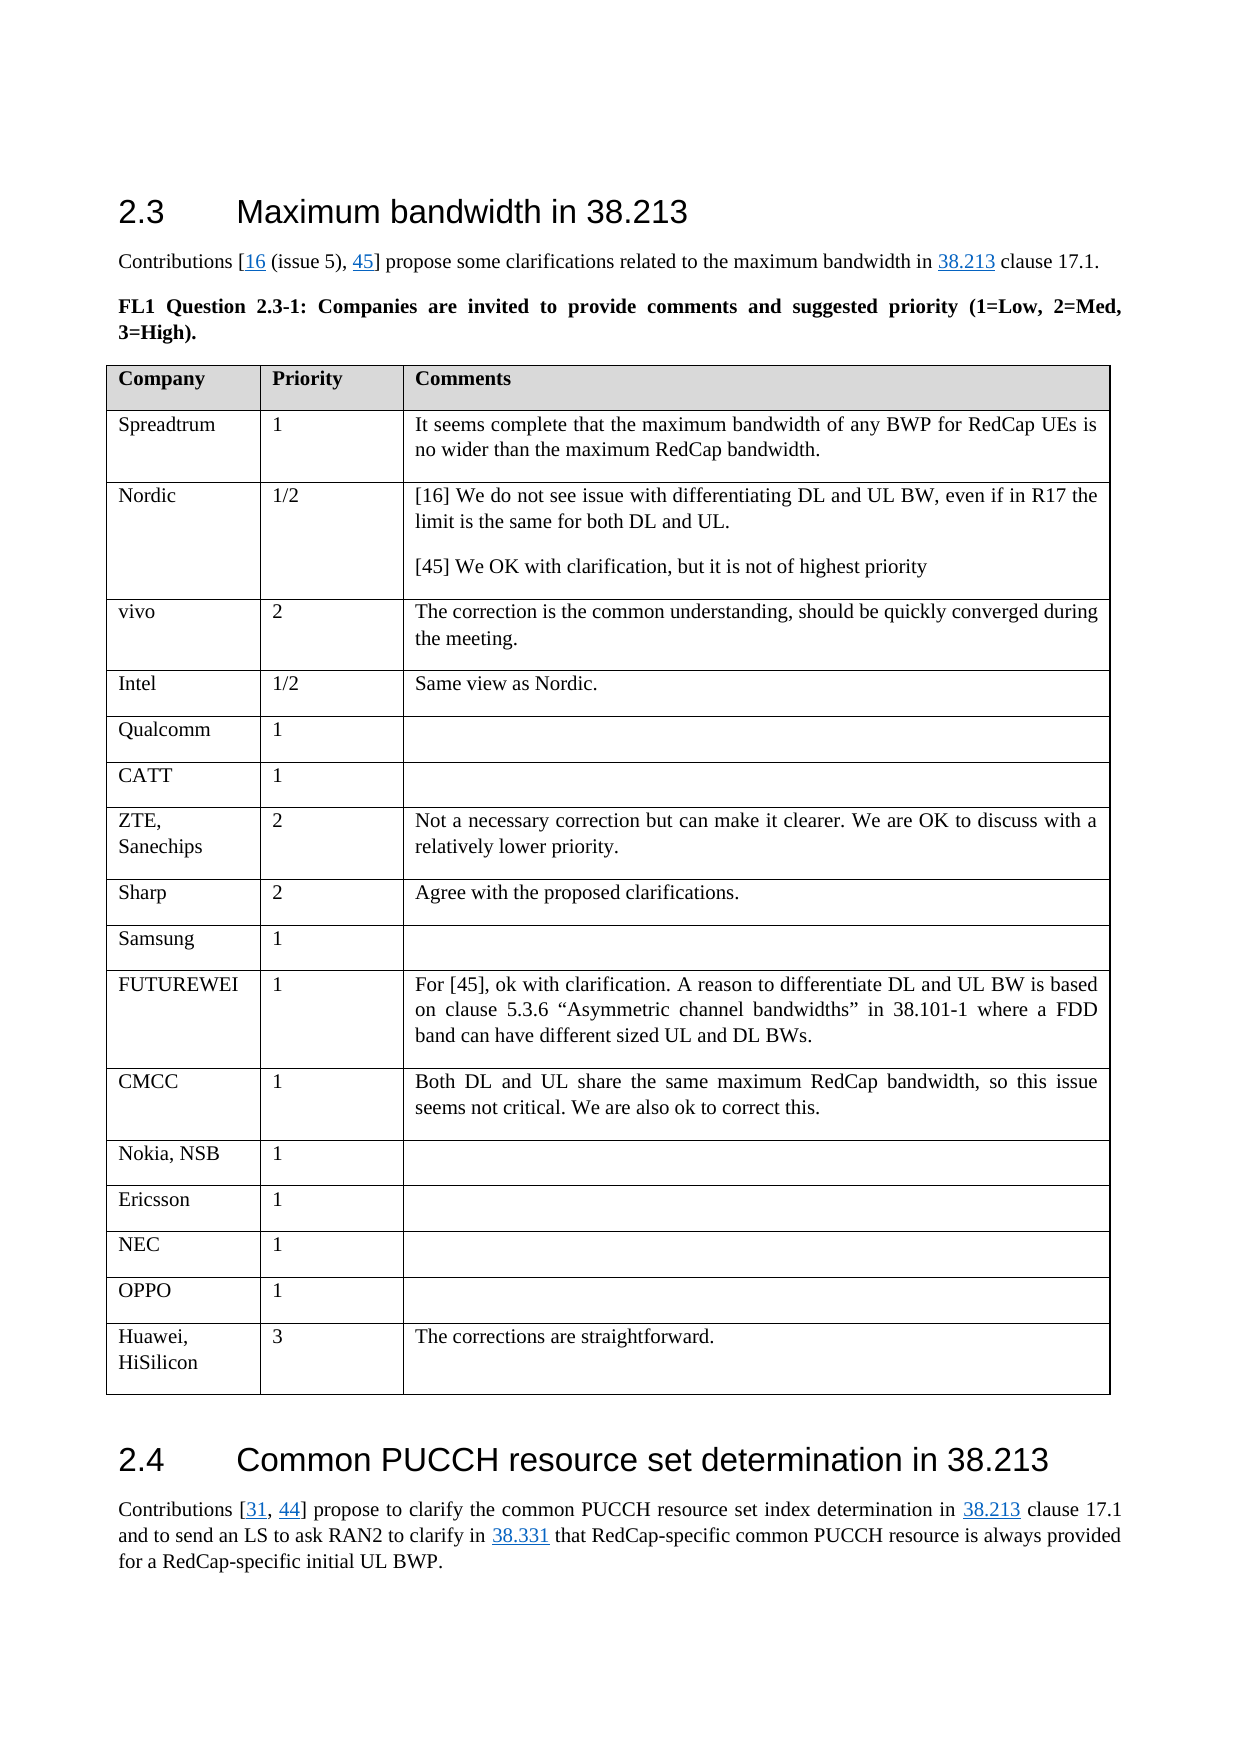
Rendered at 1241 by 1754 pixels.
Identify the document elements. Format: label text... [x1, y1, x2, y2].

table_cell [404, 763, 1109, 807]
text Contributions [31, 44] propose to clarify the common PUCCH resource set index determination in 38.213 clause 17.1 and to send an LS to ask RAN2 to clarify in 38.331 that RedCap-specific common PUCCH resource is always provided for a RedCap-specific initial UL BWP. [118, 1497, 1122, 1573]
text 2.4 Common PUCCH resource set determination in 38.213 [118, 1440, 1122, 1478]
table_header Company [107, 366, 260, 410]
table_cell FUTUREWEI [107, 971, 260, 1068]
table_cell 1 [261, 763, 403, 807]
table_cell 1/2 [261, 483, 403, 598]
table_cell ZTE, Sanechips [107, 808, 260, 879]
text FL1 Question 2.3-1: Companies are invited to provide comments and suggested priority (1=Low, 2=Med, 3=High). [118, 294, 1122, 344]
table_cell 1 [261, 411, 403, 482]
table_cell Same view as Nordic. [404, 671, 1109, 716]
table_cell 1 [261, 926, 403, 970]
table_cell NEC [107, 1232, 260, 1277]
table_cell For [45], ok with clarification. A reason to differentiate DL and UL BW is based on clause 5.3.6 “Asymmetric channel bandwidths” in 38.101-1 where a FDD band can have different sized UL and DL BWs. [404, 971, 1109, 1068]
table_cell The corrections are straightforward. [404, 1324, 1109, 1394]
table_cell Both DL and UL share the same maximum RedCap bandwidth, so this issue seems not critical. We are also ok to correct this. [404, 1069, 1109, 1140]
table_cell Nokia, NSB [107, 1141, 260, 1185]
table_cell The correction is the common understanding, should be quickly converged during the meeting. [404, 600, 1109, 670]
table_cell [404, 717, 1109, 762]
table_cell 3 [261, 1324, 403, 1394]
table_cell Nordic [107, 483, 260, 598]
table_cell [404, 926, 1109, 970]
text 2.3 Maximum bandwidth in 38.213 [118, 192, 1122, 231]
table_cell 1 [261, 1232, 403, 1277]
table_cell 1 [261, 717, 403, 762]
table_cell Samsung [107, 926, 260, 970]
table_cell vivo [107, 600, 260, 670]
table_cell Intel [107, 671, 260, 716]
table_cell 2 [261, 808, 403, 879]
table_cell [404, 1141, 1109, 1185]
table_cell Spreadtrum [107, 411, 260, 482]
table_cell CATT [107, 763, 260, 807]
table_cell 1/2 [261, 671, 403, 716]
table_cell 1 [261, 1069, 403, 1140]
table_cell Huawei, HiSilicon [107, 1324, 260, 1394]
table_cell 1 [261, 971, 403, 1068]
table_cell Sharp [107, 880, 260, 925]
table_cell 2 [261, 880, 403, 925]
table_cell [404, 1186, 1109, 1231]
table_cell [16] We do not see issue with differentiating DL and UL BW, even if in R17 the limit is the same for both DL and UL. [45] We OK with clarification, but it is not of highest priority [404, 483, 1109, 598]
table_cell 1 [261, 1141, 403, 1185]
table_cell Not a necessary correction but can make it clearer. We are OK to discuss with a relatively lower priority. [404, 808, 1109, 879]
table_cell 1 [261, 1278, 403, 1323]
table_cell 1 [261, 1186, 403, 1231]
table_cell 2 [261, 600, 403, 670]
table_cell Agree with the proposed clarifications. [404, 880, 1109, 925]
table_header Priority [261, 366, 403, 410]
table_cell Ericsson [107, 1186, 260, 1231]
text Contributions [16 (issue 5), 45] propose some clarifications related to the maximum bandwidth in 38.213 clause 17.1. [118, 249, 1122, 273]
table_header Comments [404, 366, 1109, 410]
table_cell Qualcomm [107, 717, 260, 762]
table_cell It seems complete that the maximum bandwidth of any BWP for RedCap UEs is no wider than the maximum RedCap bandwidth. [404, 411, 1109, 482]
table_cell OPPO [107, 1278, 260, 1323]
table_cell [404, 1232, 1109, 1277]
table_cell [404, 1278, 1109, 1323]
table_cell CMCC [107, 1069, 260, 1140]
